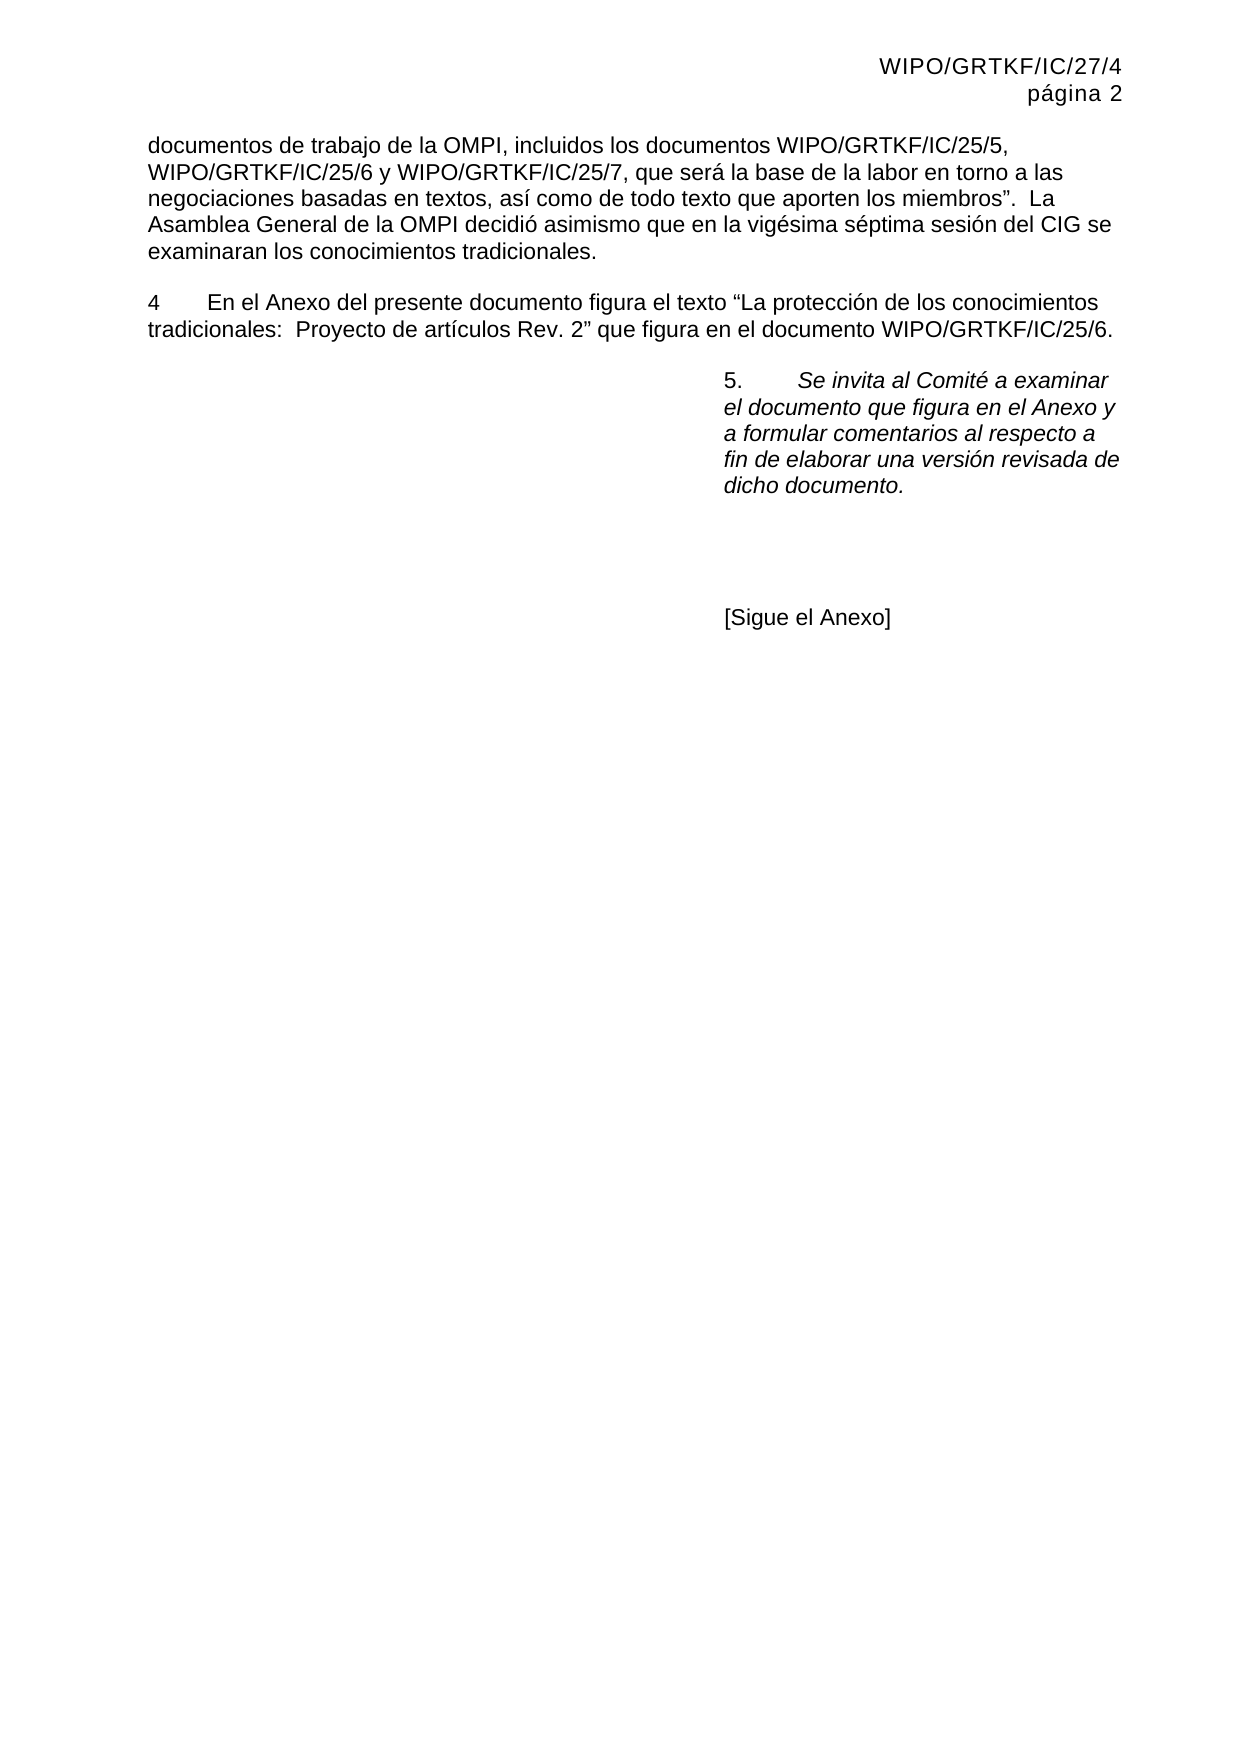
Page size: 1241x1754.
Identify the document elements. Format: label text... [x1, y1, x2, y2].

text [148, 132, 1122, 264]
text [Sigue el Anexo] [724, 604, 1122, 631]
text En el Anexo del presente documento figura el texto “La protección de los conocimientos tradicionales: Proyecto de artículos Rev. 2” que figura en el documento WIPO/GRTKF/IC/25/6. [148, 289, 1122, 342]
text 5. Se invita al Comité a examinar el documento que figura en el Anexo y a formular comentarios al respecto a fin de elaborar una versión revisada de dicho documento. [724, 367, 1122, 499]
